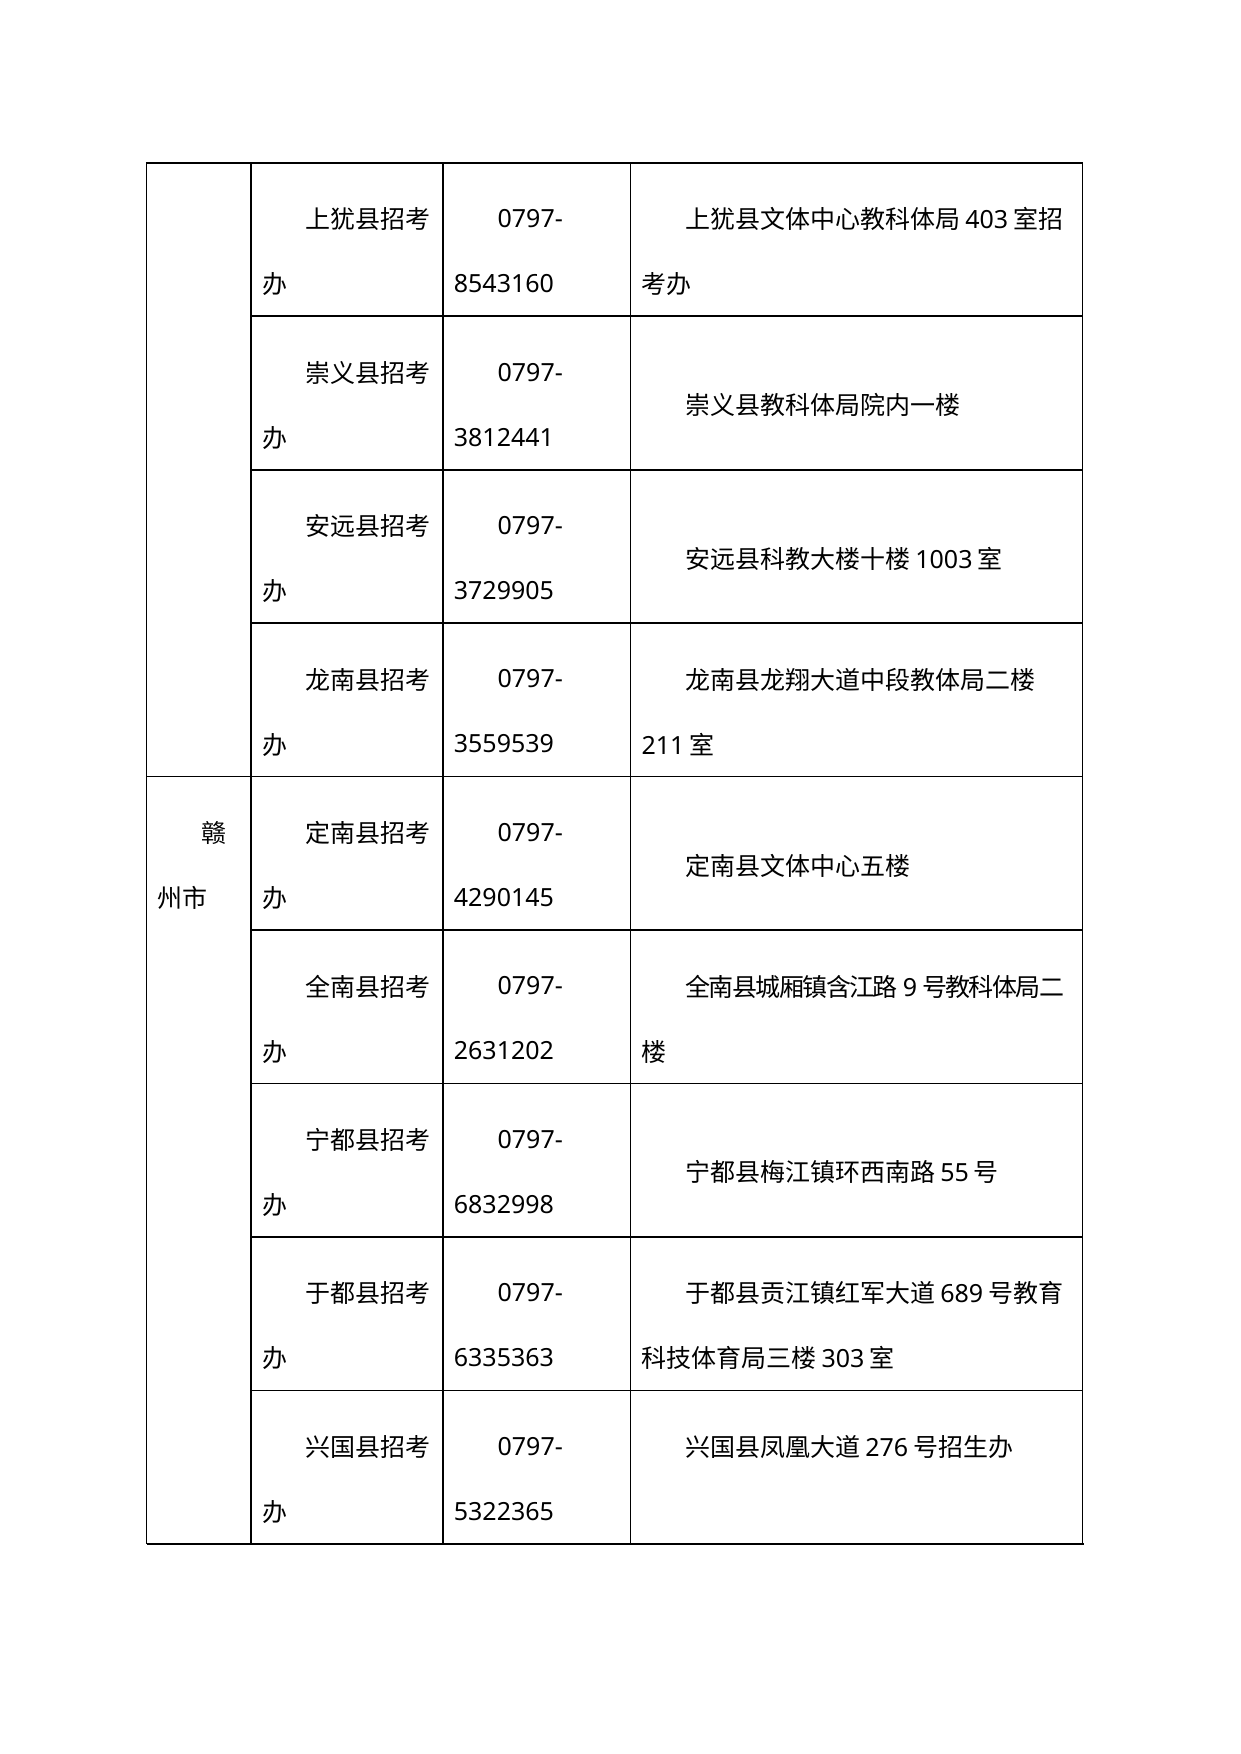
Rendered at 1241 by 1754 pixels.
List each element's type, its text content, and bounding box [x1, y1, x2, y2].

table_cell 上犹县招考办 [252, 164, 442, 315]
table_cell 宁都县招考办 [252, 1084, 442, 1236]
table_cell 定南县文体中心五楼 [631, 777, 1082, 929]
table_cell 全南县城厢镇含江路9号教科体局二楼 [631, 931, 1082, 1083]
table_cell 崇义县招考办 [252, 317, 442, 469]
table_cell 全南县招考办 [252, 931, 442, 1083]
table_cell 0797-8543160 [444, 164, 630, 315]
table_cell 于都县招考办 [252, 1238, 442, 1389]
table_cell 宁都县梅江镇环西南路55号 [631, 1084, 1082, 1236]
table_cell 0797-6335363 [444, 1238, 630, 1389]
table_cell 上犹县文体中心教科体局403室招考办 [631, 164, 1082, 315]
table_cell 0797-4290145 [444, 777, 630, 929]
table_cell 0797-6832998 [444, 1084, 630, 1236]
table_cell 定南县招考办 [252, 777, 442, 929]
table_cell 安远县招考办 [252, 471, 442, 622]
table_cell 龙南县招考办 [252, 624, 442, 776]
table_cell 0797-3729905 [444, 471, 630, 622]
table_cell 0797-3559539 [444, 624, 630, 776]
table_cell 兴国县招考办 [252, 1391, 442, 1543]
table_cell 0797-5322365 [444, 1391, 630, 1543]
table_cell 0797-3812441 [444, 317, 630, 469]
table_cell 龙南县龙翔大道中段教体局二楼211室 [631, 624, 1082, 776]
table_cell 兴国县凤凰大道276号招生办 [631, 1391, 1082, 1543]
table_cell 赣州市 [147, 777, 250, 1543]
table_cell 于都县贡江镇红军大道689号教育科技体育局三楼303室 [631, 1238, 1082, 1389]
table_cell 0797-2631202 [444, 931, 630, 1083]
table_cell 安远县科教大楼十楼1003室 [631, 471, 1082, 622]
table_cell 崇义县教科体局院内一楼 [631, 317, 1082, 469]
